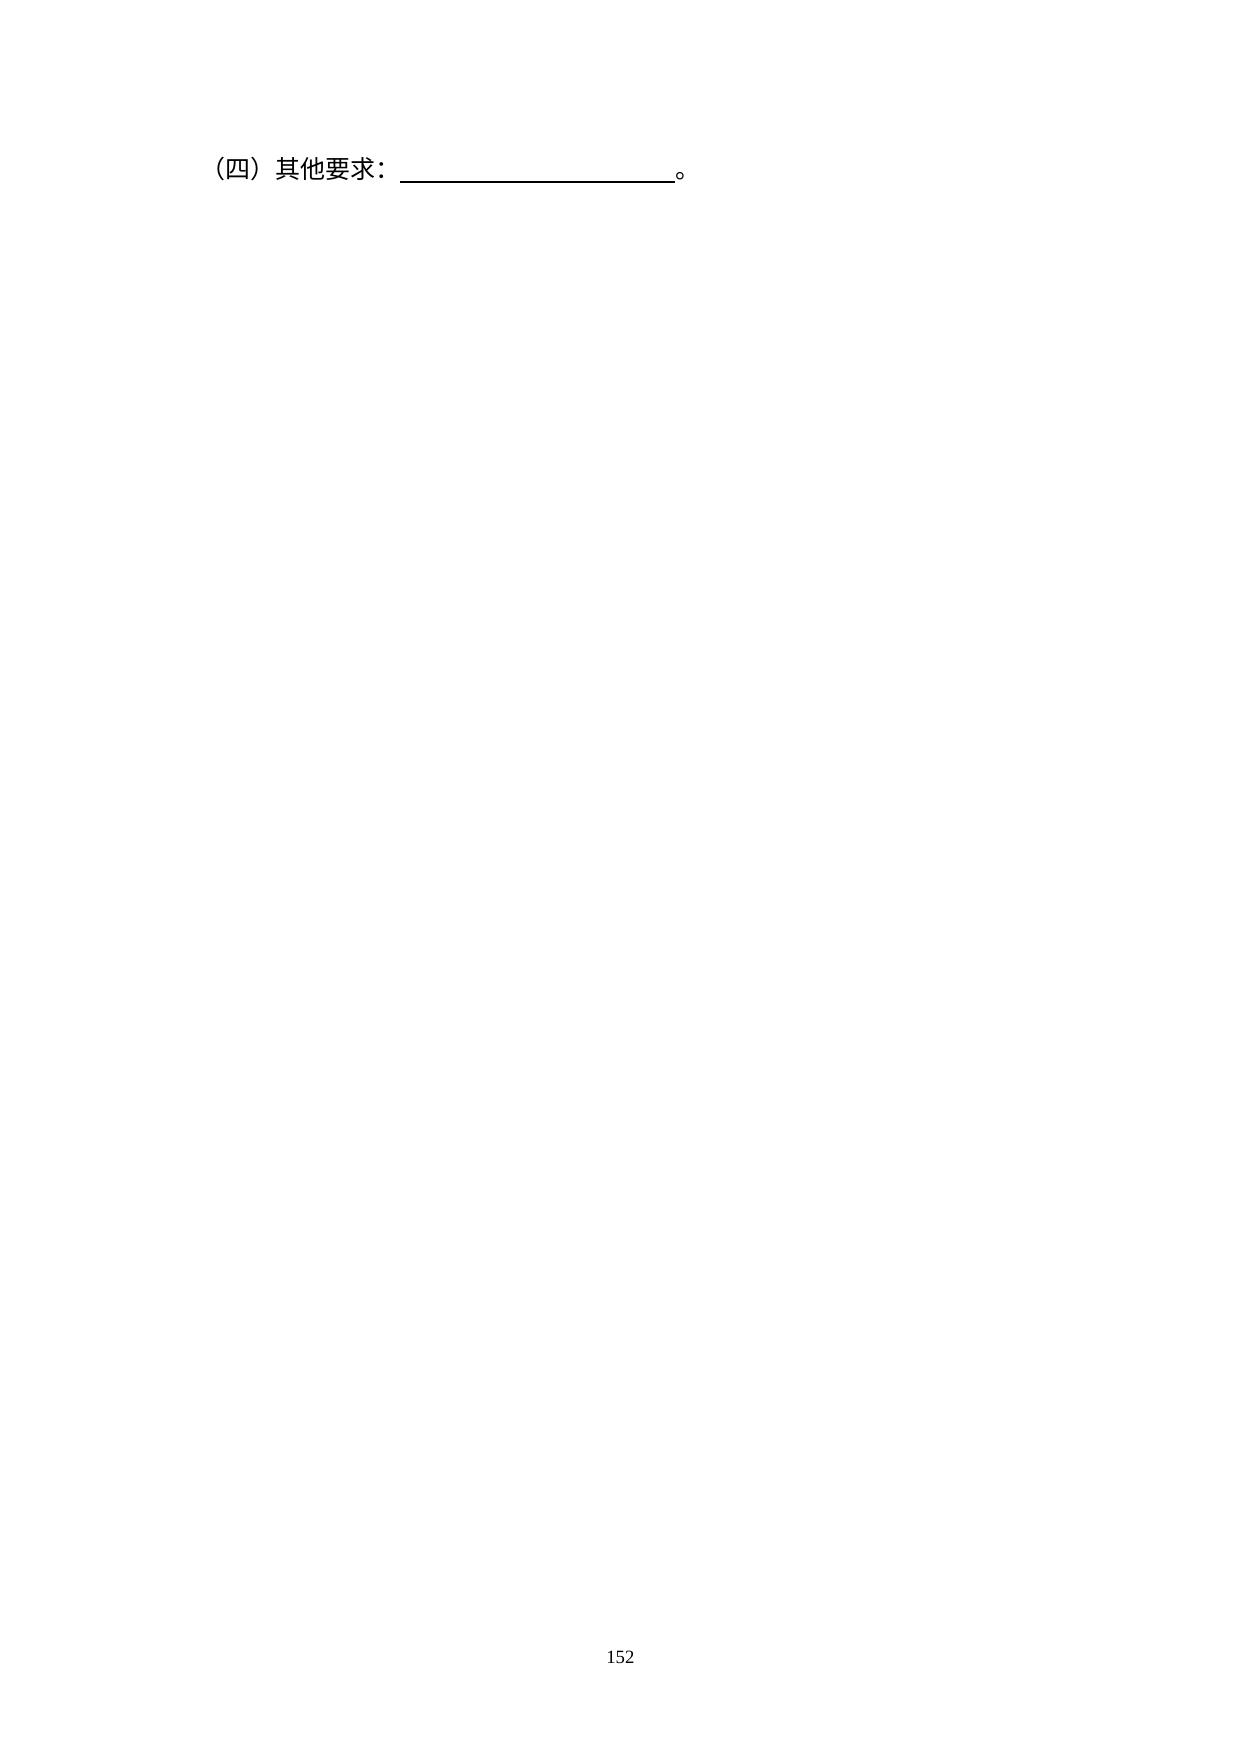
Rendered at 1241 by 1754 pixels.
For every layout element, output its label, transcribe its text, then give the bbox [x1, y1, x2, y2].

text （四）其他要求： 。 [150, 150, 1093, 186]
